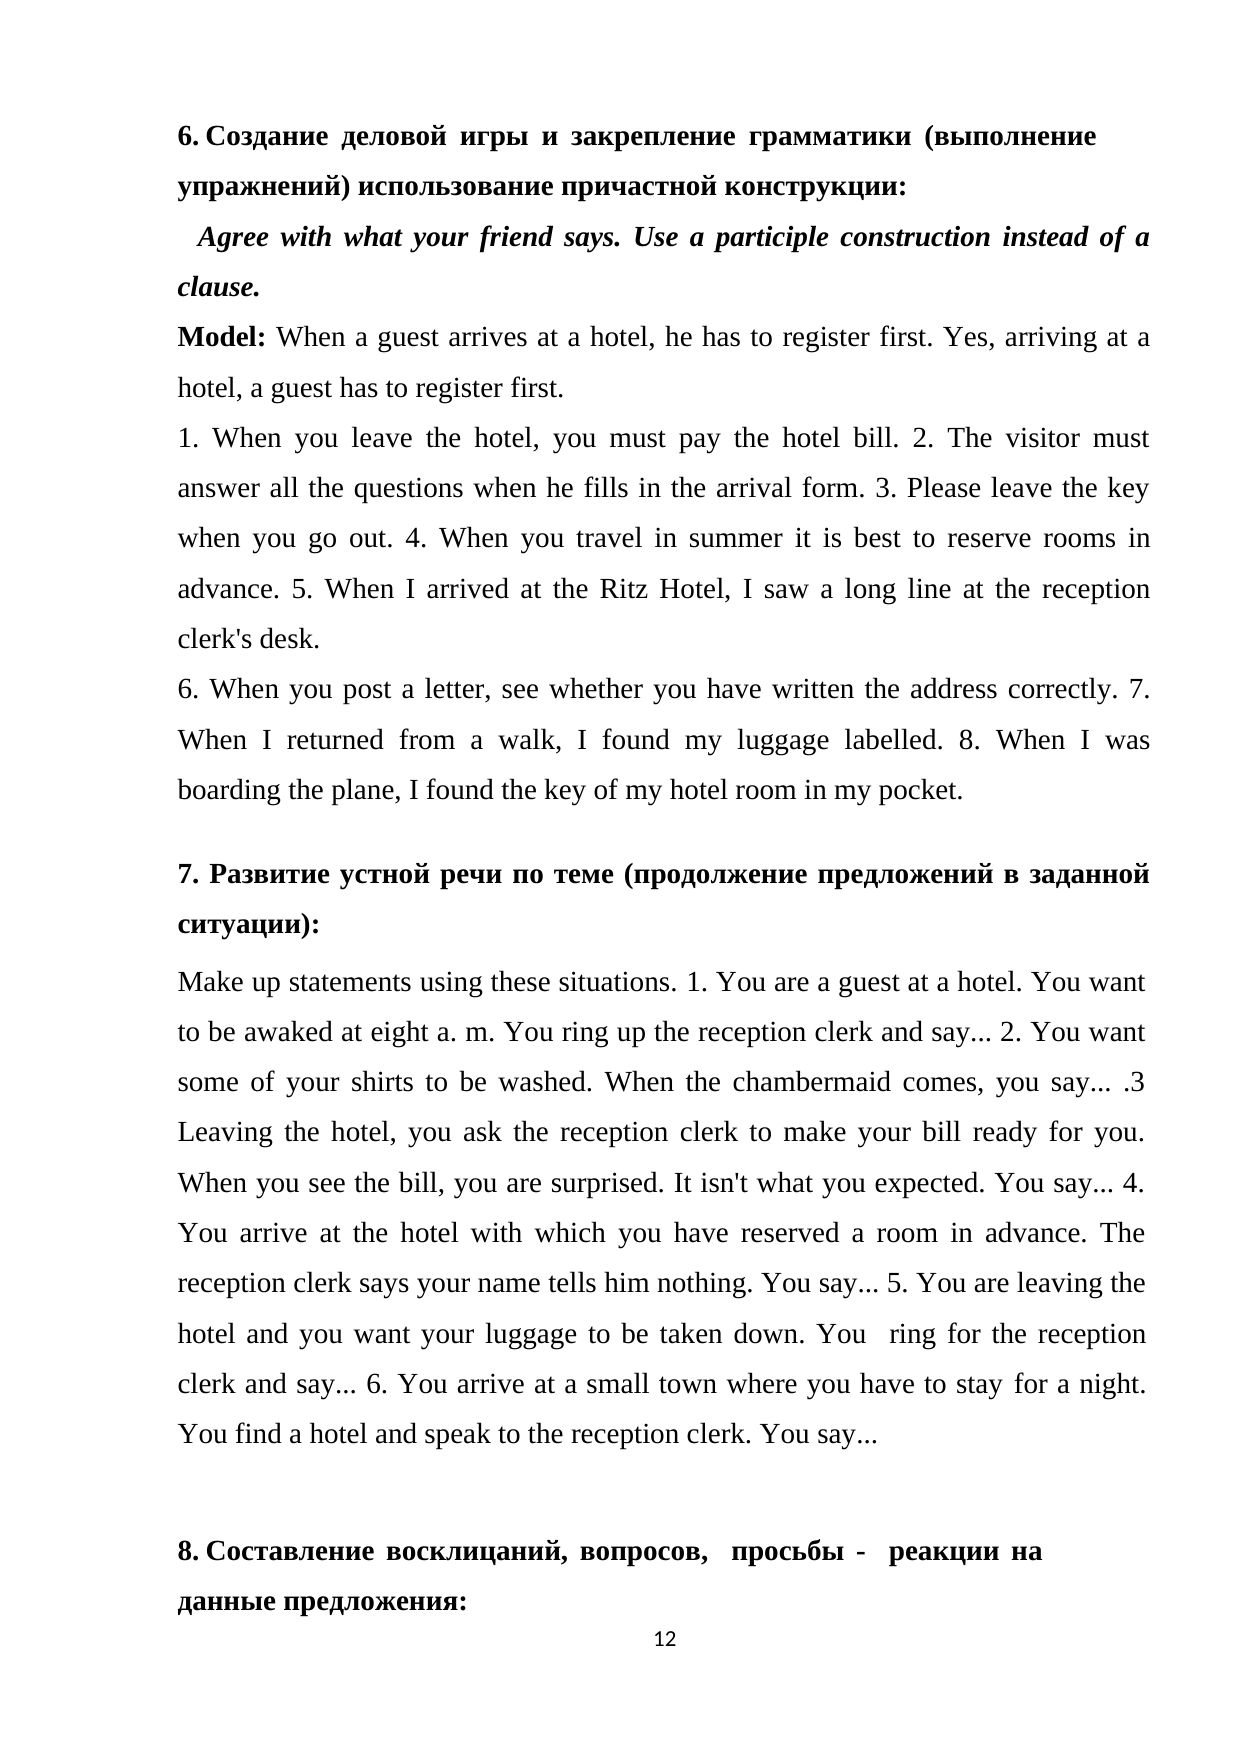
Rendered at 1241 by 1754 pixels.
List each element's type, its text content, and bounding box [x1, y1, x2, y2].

text Agree with what your friend says. Use a participle construction instead of a clause. [140, 219, 1152, 303]
text 1. When you leave the hotel, you must pay the hotel bill. 2. The visitor must answer all the questions when he fills in the arrival form. 3. Please leave the key when you go out. 4. When you travel in summer it is best to reserve rooms in advance. 5. When I arrived at the Ritz Hotel, I saw a long line at the reception clerk's desk. [177, 420, 1152, 655]
text Make up statements using these situations. 1. You are a guest at a hotel. You want to be awaked at eight a. m. You ring up the reception clerk and say... 2. You want some of your shirts to be washed. When the chambermaid comes, you say... .3 Leaving the hotel, you ask the reception clerk to make your bill ready for you. When you see the bill, you are surprised. It isn't what you expected. You say... 4. You arrive at the hotel with which you have reserved a room in advance. The reception clerk says your name tells him nothing. You say... 5. You are leaving the hotel and you want your luggage to be taken down. You ring for the reception clerk and say... 6. You arrive at a small town where you have to stay for a night. You find a hotel and speak to the reception clerk. You say... [177, 964, 1146, 1450]
text 6. When you post a letter, see whether you have written the address correctly. 7. When I returned from a walk, I found my luggage labelled. 8. When I was boarding the plane, I found the key of my hotel room in my pocket. [177, 672, 1152, 806]
text 8. Составление восклицаний, вопросов, просьбы - реакции на данные предложения: [177, 1533, 1044, 1617]
text 7. Развитие устной речи по теме (продолжение предложений в заданной ситуации): [177, 856, 1152, 940]
text Model: When a guest arrives at a hotel, he has to register first. Yes, arriving at a hotel, a guest has to register first. [177, 319, 1152, 403]
list Создание деловой игры и закрепление грамматики (выполнение упражнений) использование причастной конструкции: [177, 118, 1098, 202]
